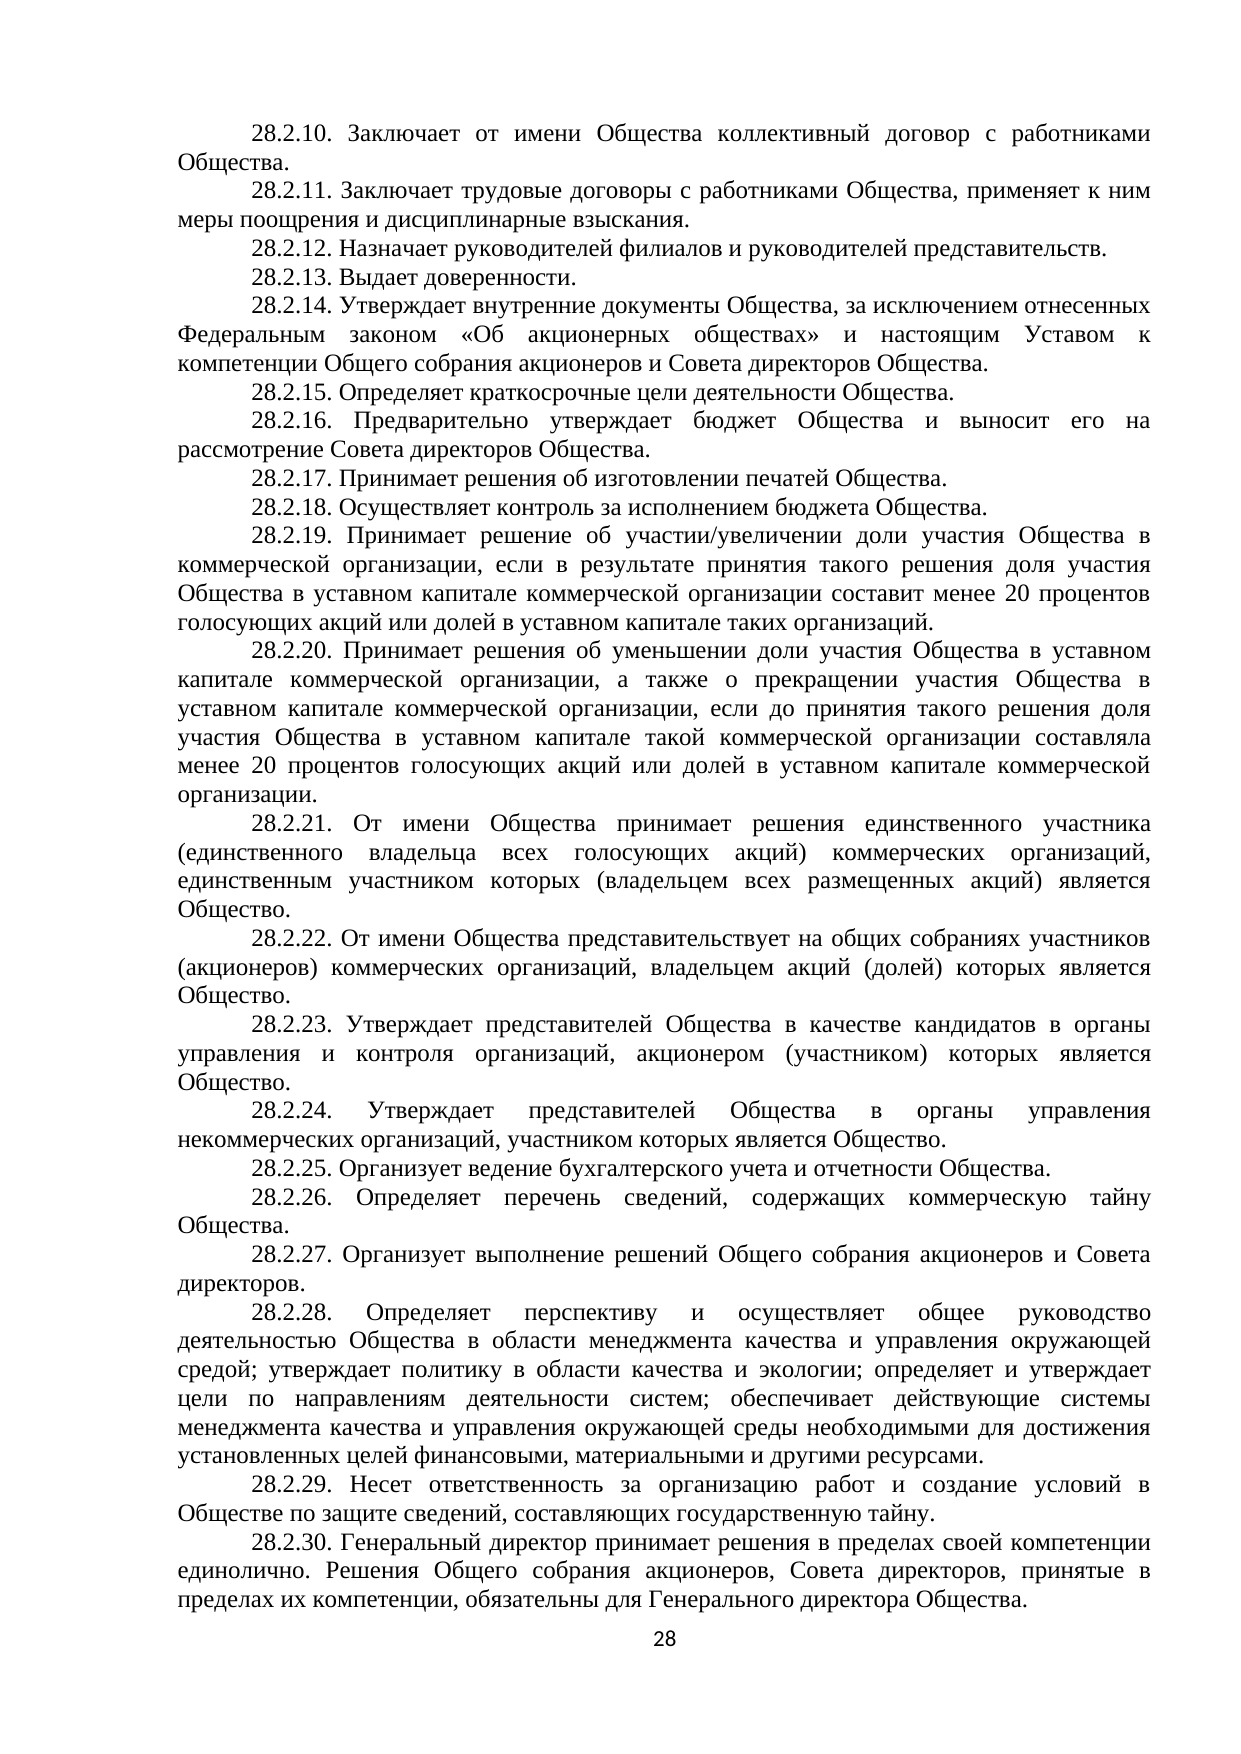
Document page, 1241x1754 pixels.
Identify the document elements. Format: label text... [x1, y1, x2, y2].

text 28.2.15. Определяет краткосрочные цели деятельности Общества. [177, 377, 1152, 406]
text 28.2.22. От имени Общества представительствует на общих собраниях участников (акционеров) коммерческих организаций, владельцем акций (долей) которых является Общество. [177, 923, 1152, 1009]
text 28.2.26. Определяет перечень сведений, содержащих коммерческую тайну Общества. [177, 1182, 1152, 1239]
text 28.2.17. Принимает решения об изготовлении печатей Общества. [177, 463, 1152, 492]
text 28.2.13. Выдает доверенности. [177, 262, 1152, 291]
text 28.2.24. Утверждает представителей Общества в органы управления некоммерческих организаций, участником которых является Общество. [177, 1096, 1152, 1153]
text 28.2.12. Назначает руководителей филиалов и руководителей представительств. [177, 233, 1152, 262]
text 28.2.28. Определяет перспективу и осуществляет общее руководство деятельностью Общества в области менеджмента качества и управления окружающей средой; утверждает политику в области качества и экологии; определяет и утверждает цели по направлениям деятельности систем; обеспечивает действующие системы менеджмента качества и управления окружающей среды необходимыми для достижения установленных целей финансовыми, материальными и другими ресурсами. [177, 1297, 1152, 1469]
text 28.2.10. Заключает от имени Общества коллективный договор с работниками Общества. [177, 118, 1152, 176]
text 28.2.21. От имени Общества принимает решения единственного участника (единственного владельца всех голосующих акций) коммерческих организаций, единственным участником которых (владельцем всех размещенных акций) является Общество. [177, 808, 1152, 923]
text 28.2.29. Несет ответственность за организацию работ и создание условий в Обществе по защите сведений, составляющих государственную тайну. [177, 1469, 1152, 1527]
text 28.2.27. Организует выполнение решений Общего собрания акционеров и Совета директоров. [177, 1239, 1152, 1297]
text 28.2.14. Утверждает внутренние документы Общества, за исключением отнесенных Федеральным законом «Об акционерных обществах» и настоящим Уставом к компетенции Общего собрания акционеров и Совета директоров Общества. [177, 291, 1152, 377]
text 28.2.23. Утверждает представителей Общества в качестве кандидатов в органы управления и контроля организаций, акционером (участником) которых является Общество. [177, 1009, 1152, 1096]
text 28.2.30. Генеральный директор принимает решения в пределах своей компетенции единолично. Решения Общего собрания акционеров, Совета директоров, принятые в пределах их компетенции, обязательны для Генерального директора Общества. [177, 1527, 1152, 1613]
text 28.2.19. Принимает решение об участии/увеличении доли участия Общества в коммерческой организации, если в результате принятия такого решения доля участия Общества в уставном капитале коммерческой организации составит менее 20 процентов голосующих акций или долей в уставном капитале таких организаций. [177, 521, 1152, 636]
text 28.2.18. Осуществляет контроль за исполнением бюджета Общества. [177, 492, 1152, 521]
text 28.2.16. Предварительно утверждает бюджет Общества и выносит его на рассмотрение Совета директоров Общества. [177, 406, 1152, 463]
text 28.2.11. Заключает трудовые договоры с работниками Общества, применяет к ним меры поощрения и дисциплинарные взыскания. [177, 176, 1152, 233]
text 28.2.25. Организует ведение бухгалтерского учета и отчетности Общества. [177, 1153, 1152, 1182]
text 28.2.20. Принимает решения об уменьшении доли участия Общества в уставном капитале коммерческой организации, а также о прекращении участия Общества в уставном капитале коммерческой организации, если до принятия такого решения доля участия Общества в уставном капитале такой коммерческой организации составляла менее 20 процентов голосующих акций или долей в уставном капитале коммерческой организации. [177, 636, 1152, 808]
